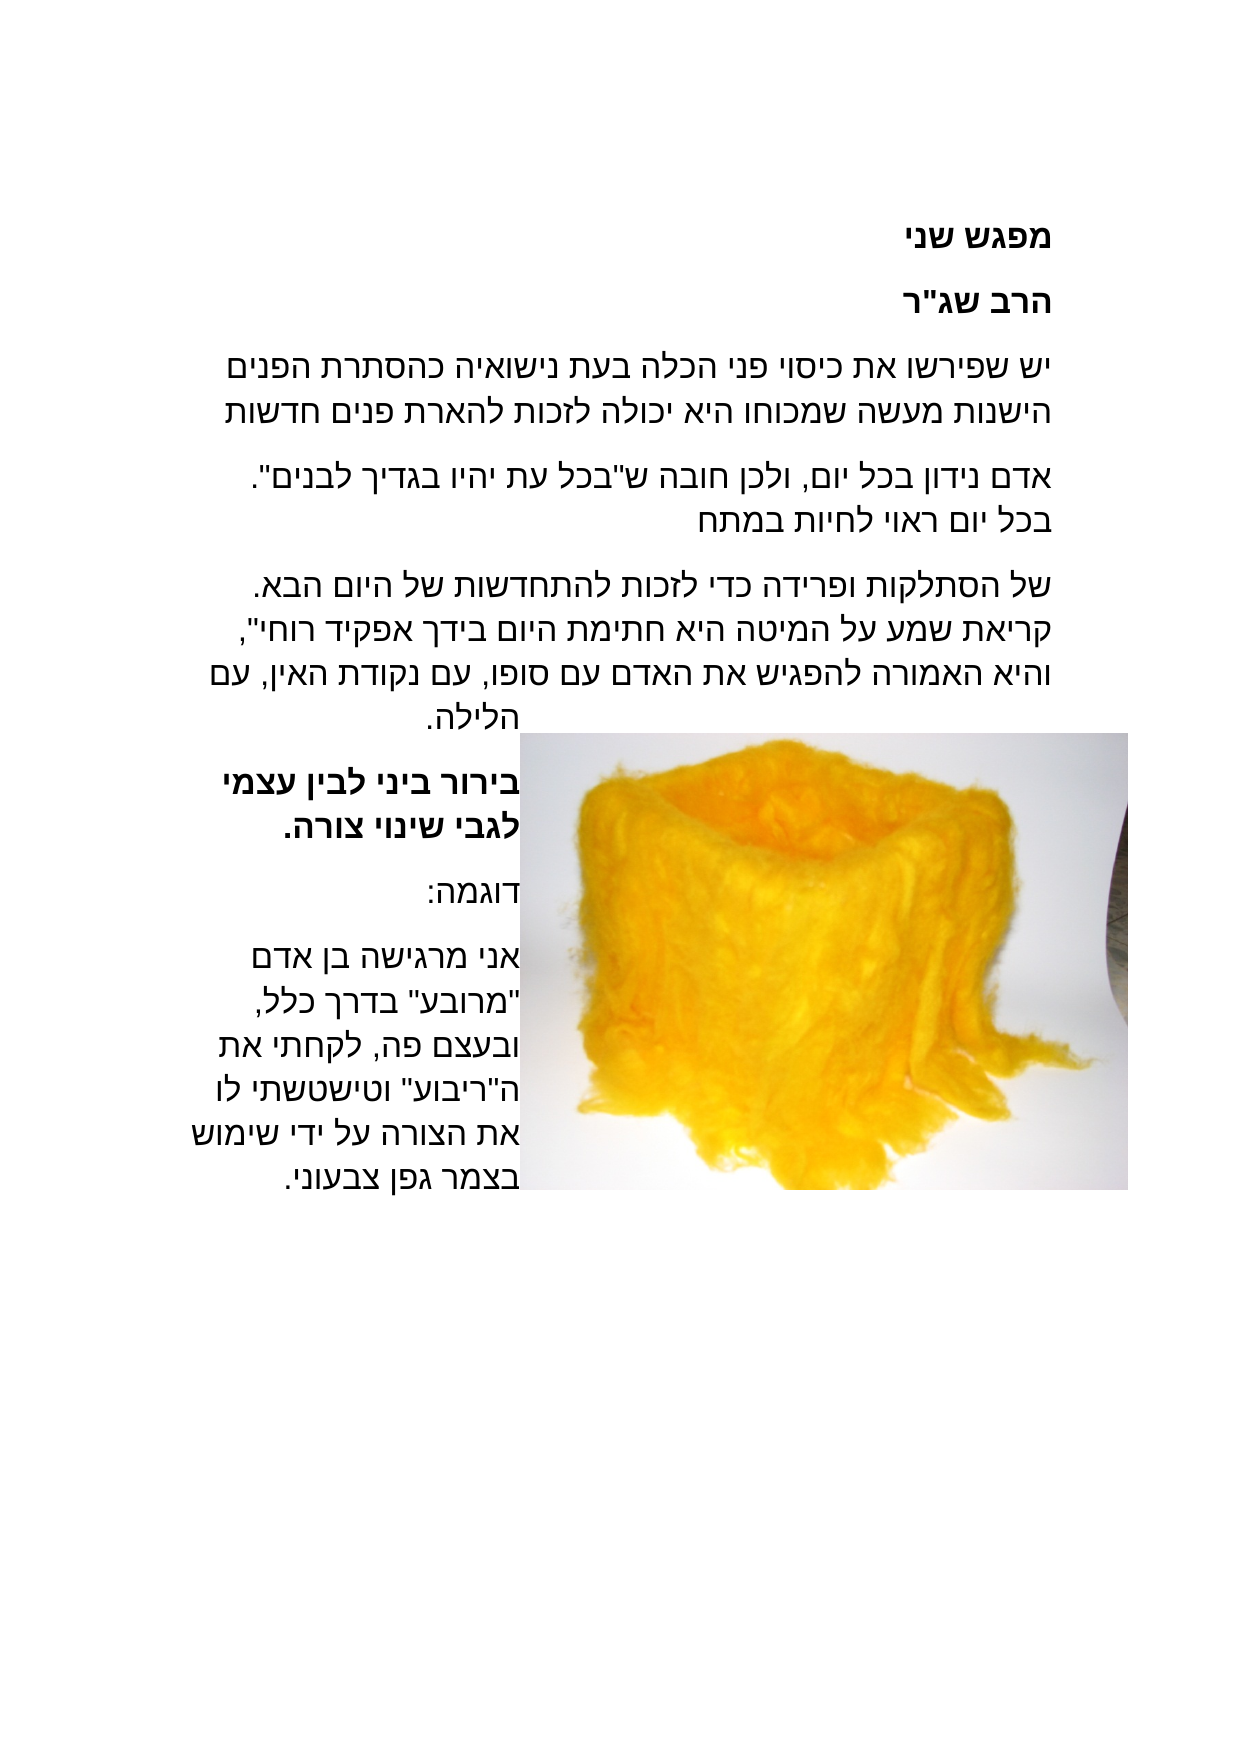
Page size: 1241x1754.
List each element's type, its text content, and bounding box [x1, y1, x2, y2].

text של הסתלקות ופרידה כדי לזכות להתחדשות של היום הבא. קריאת שמע על המיטה היא חתימת היום בידך אפקיד רוחי", והיא האמורה להפגיש את האדם עם סופו, עם נקודת האין, עם הלילה. [187, 566, 1053, 737]
text הרב שג"ר [187, 283, 1053, 321]
text מפגש שני [187, 218, 1053, 256]
text בירור ביני לבין עצמי לגבי שינוי צורה. [187, 763, 1053, 846]
picture [520, 733, 1128, 1190]
text אדם נידון בכל יום, ולכן חובה ש"בכל עת יהיו בגדיך לבנים". בכל יום ראוי לחיות במתח [187, 457, 1053, 539]
text דוגמה: [187, 873, 1053, 911]
text יש שפירשו את כיסוי פני הכלה בעת נישואיה כהסתרת הפנים הישנות מעשה שמכוחו היא יכולה לזכות להארת פנים חדשות [187, 348, 1053, 430]
text אני מרגישה בן אדם "מרובע" בדרך כלל, ובעצם פה, לקחתי את ה"ריבוע" וטישטשתי לו את הצורה על ידי שימוש בצמר גפן צבעוני. [187, 938, 1053, 1197]
